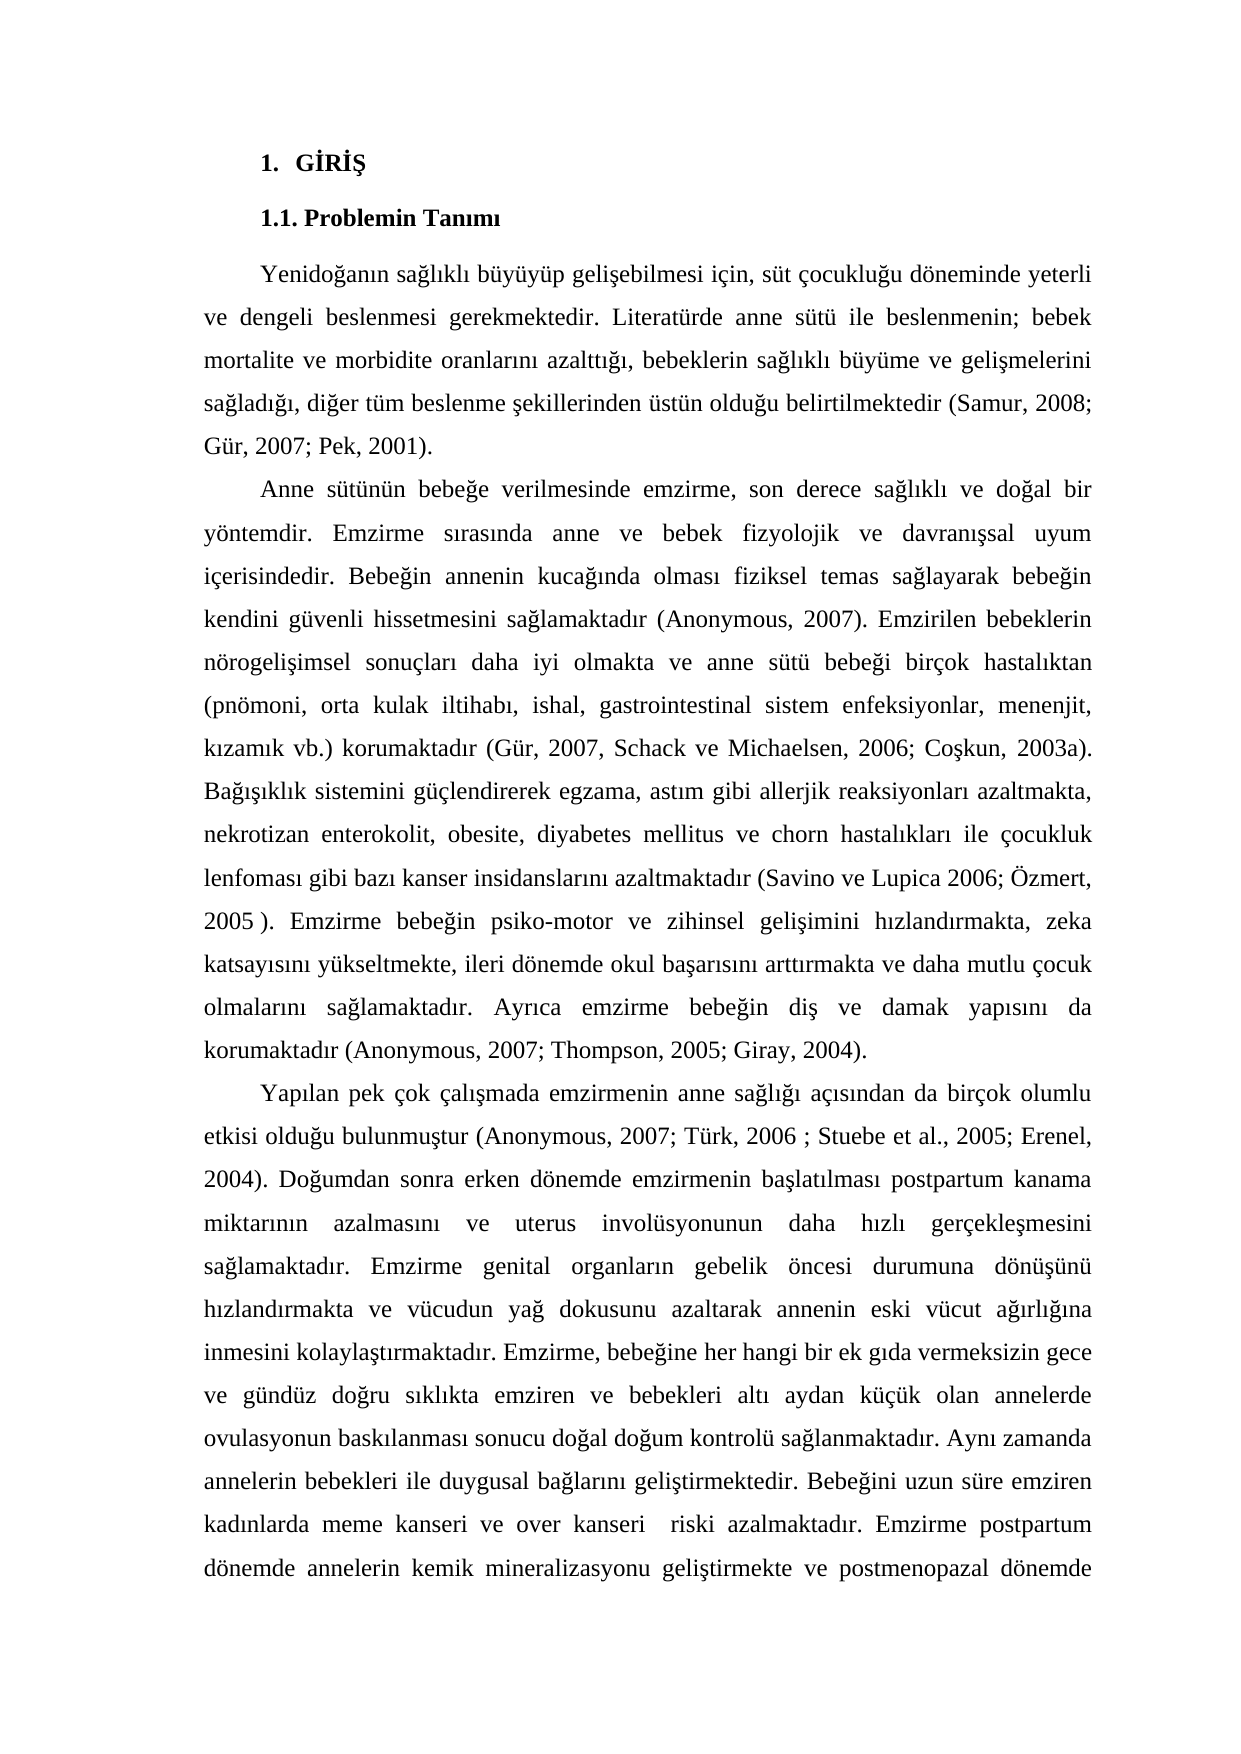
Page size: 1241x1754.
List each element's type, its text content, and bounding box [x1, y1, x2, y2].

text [204, 1078, 1093, 1581]
text Anne sütünün bebeğe verilmesinde emzirme, son derece sağlıklı ve doğal bir yöntemdir. Emzirme sırasında anne ve bebek fizyolojik ve davranışsal uyum içerisindedir. Bebeğin annenin kucağında olması fiziksel temas sağlayarak bebeğin kendini güvenli hissetmesini sağlamaktadır (Anonymous, 2007). Emzirilen bebeklerin nörogelişimsel sonuçları daha iyi olmakta ve anne sütü bebeği birçok hastalıktan (pnömoni, orta kulak iltihabı, ishal, gastrointestinal sistem enfeksiyonlar, menenjit, kızamık vb.) korumaktadır (Gür, 2007, Schack ve Michaelsen, 2006; Coşkun, 2003a). Bağışıklık sistemini güçlendirerek egzama, astım gibi allerjik reaksiyonları azaltmakta, nekrotizan enterokolit, obesite, diyabetes mellitus ve chorn hastalıkları ile çocukluk lenfoması gibi bazı kanser insidanslarını azaltmaktadır (Savino ve Lupica 2006; Özmert, 2005 ). Emzirme bebeğin psiko-motor ve zihinsel gelişimini hızlandırmakta, zeka katsayısını yükseltmekte, ileri dönemde okul başarısını arttırmakta ve daha mutlu çocuk olmalarını sağlamaktadır. Ayrıca emzirme bebeğin diş ve damak yapısını da korumaktadır (Anonymous, 2007; Thompson, 2005; Giray, 2004). [204, 474, 1093, 1064]
text 1.1. Problemin Tanımı [204, 203, 1093, 232]
text Yenidoğanın sağlıklı büyüyüp gelişebilmesi için, süt çocukluğu döneminde yeterli ve dengeli beslenmesi gerekmektedir. Literatürde anne sütü ile beslenmenin; bebek mortalite ve morbidite oranlarını azalttığı, bebeklerin sağlıklı büyüme ve gelişmelerini sağladığı, diğer tüm beslenme şekillerinden üstün olduğu belirtilmektedir (Samur, 2008; Gür, 2007; Pek, 2001). [204, 259, 1093, 460]
text 1. GİRİŞ [204, 148, 1093, 176]
